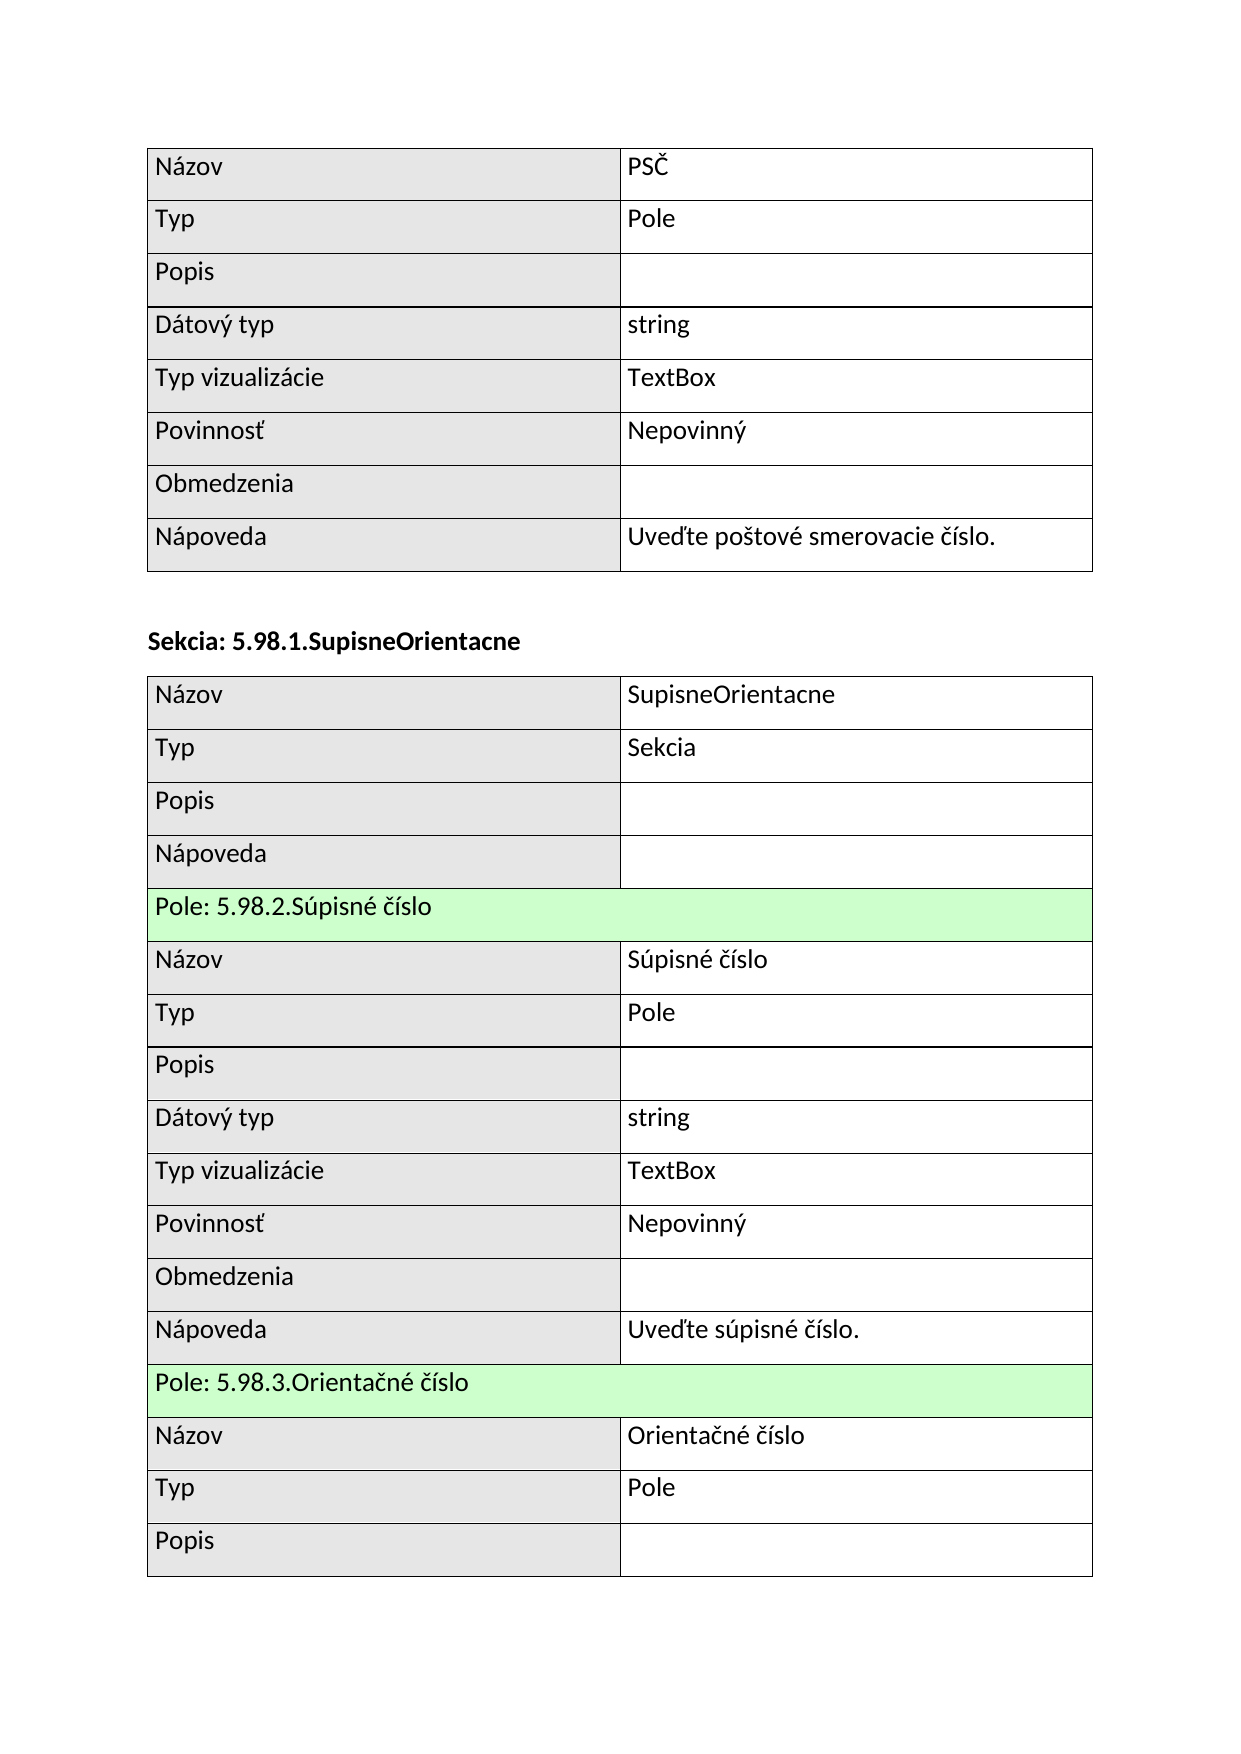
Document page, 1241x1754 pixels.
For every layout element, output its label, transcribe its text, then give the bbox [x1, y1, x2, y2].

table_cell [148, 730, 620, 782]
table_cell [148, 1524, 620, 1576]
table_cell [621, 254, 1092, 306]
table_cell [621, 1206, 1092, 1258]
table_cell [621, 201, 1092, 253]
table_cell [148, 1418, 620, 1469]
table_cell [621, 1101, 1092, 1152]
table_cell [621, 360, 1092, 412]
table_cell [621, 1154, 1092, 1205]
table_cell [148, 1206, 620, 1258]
text Sekcia: 5.98.1.SupisneOrientacne [148, 624, 1093, 657]
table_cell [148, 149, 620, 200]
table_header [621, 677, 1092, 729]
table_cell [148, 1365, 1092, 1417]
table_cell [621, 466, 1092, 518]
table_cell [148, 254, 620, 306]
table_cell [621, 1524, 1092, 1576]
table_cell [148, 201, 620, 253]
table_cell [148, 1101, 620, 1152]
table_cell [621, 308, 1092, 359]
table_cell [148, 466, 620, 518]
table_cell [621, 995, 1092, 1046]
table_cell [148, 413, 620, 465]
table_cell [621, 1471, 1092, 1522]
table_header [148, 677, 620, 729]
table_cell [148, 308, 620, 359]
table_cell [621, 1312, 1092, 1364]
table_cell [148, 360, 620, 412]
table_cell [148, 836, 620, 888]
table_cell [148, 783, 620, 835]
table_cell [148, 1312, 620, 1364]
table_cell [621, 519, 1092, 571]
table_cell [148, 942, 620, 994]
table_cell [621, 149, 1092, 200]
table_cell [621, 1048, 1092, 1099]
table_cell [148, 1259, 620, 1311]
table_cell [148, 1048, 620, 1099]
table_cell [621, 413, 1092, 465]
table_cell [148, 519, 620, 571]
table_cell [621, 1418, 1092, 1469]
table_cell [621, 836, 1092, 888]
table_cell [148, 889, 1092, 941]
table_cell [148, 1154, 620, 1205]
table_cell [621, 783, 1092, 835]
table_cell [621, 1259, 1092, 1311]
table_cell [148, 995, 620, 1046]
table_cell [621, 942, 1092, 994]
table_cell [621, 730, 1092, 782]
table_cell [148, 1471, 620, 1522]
